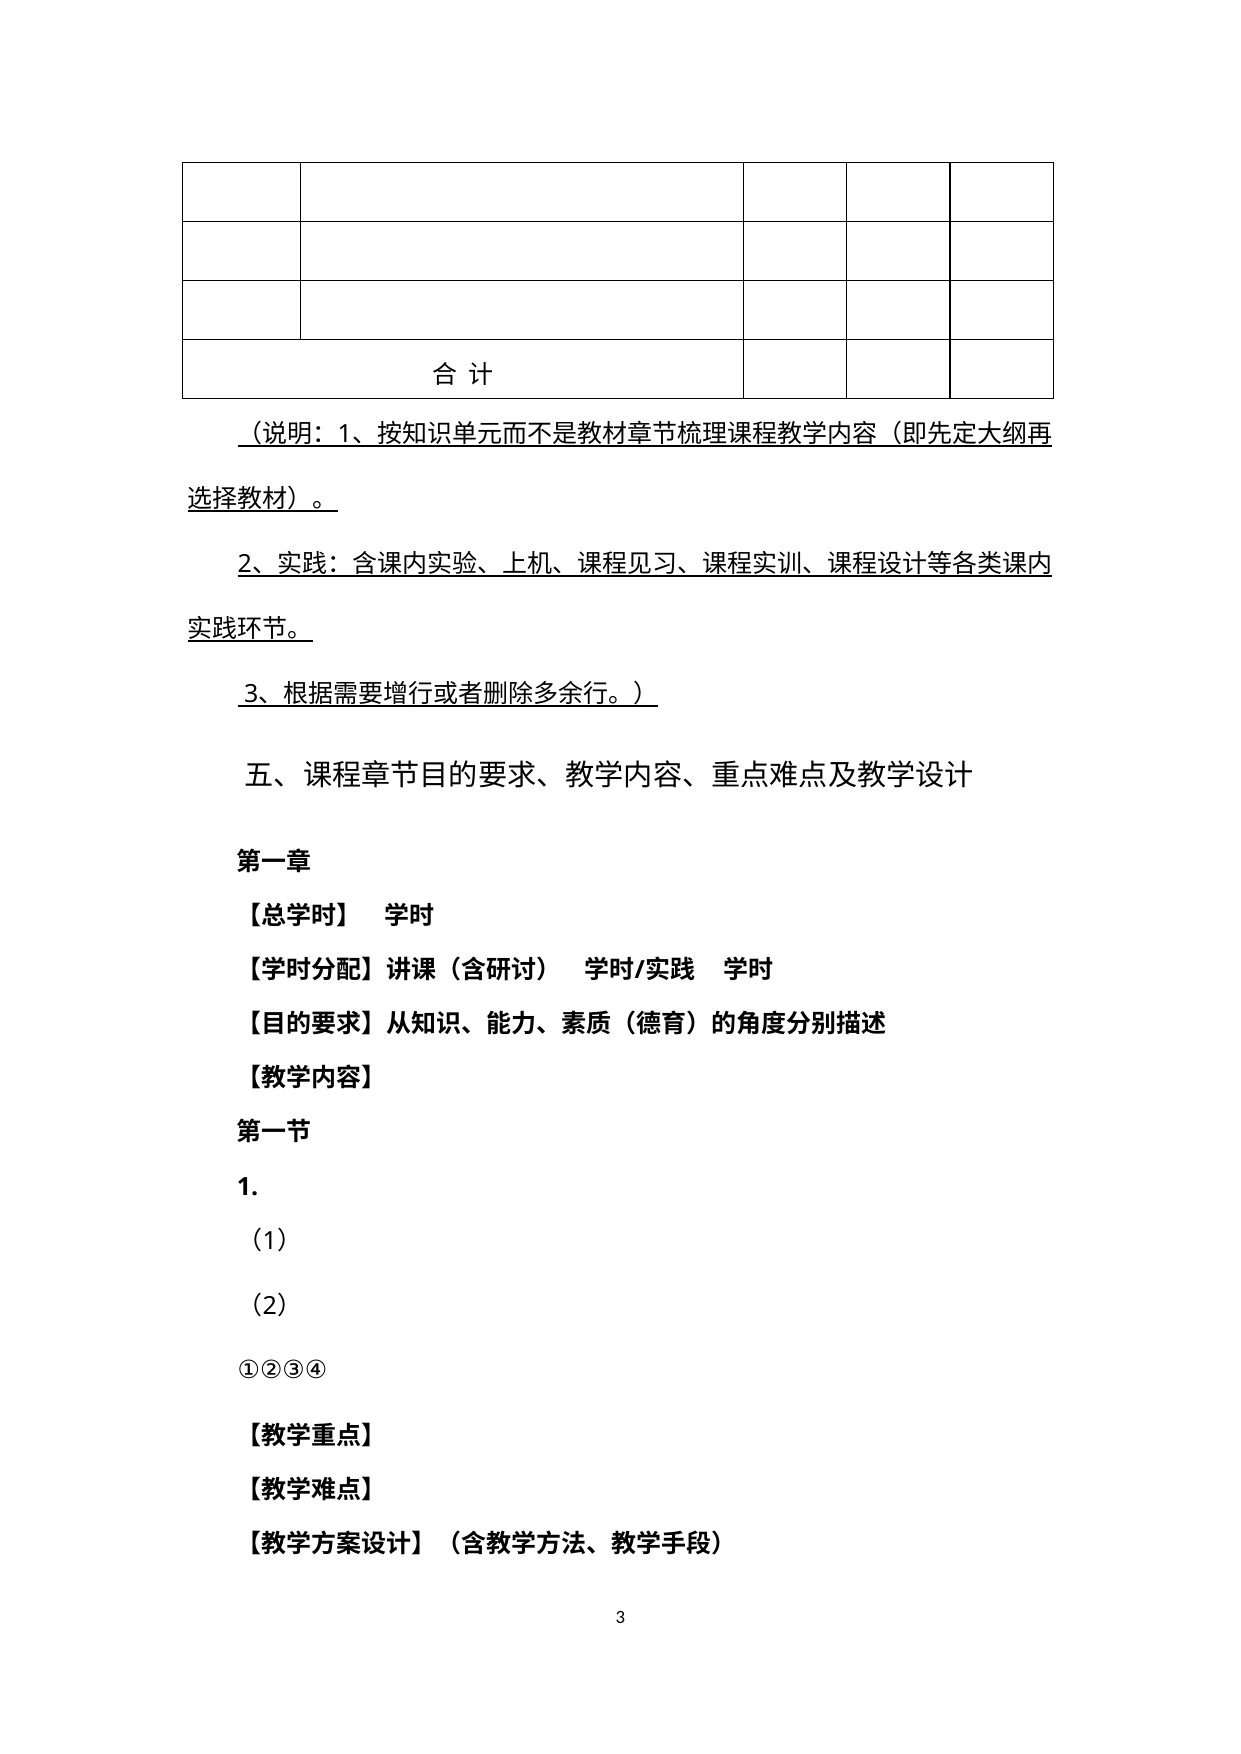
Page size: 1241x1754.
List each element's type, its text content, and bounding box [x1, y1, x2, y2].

text 1. [187, 1152, 1053, 1206]
table_cell [744, 222, 846, 280]
table_cell [951, 163, 1053, 221]
table_cell 合 计 [183, 340, 743, 398]
text 2、实践：含课内实验、上机、课程见习、课程实训、课程设计等各类课内实践环节。 [187, 529, 1053, 659]
table_cell [301, 222, 743, 280]
table_cell [951, 340, 1053, 398]
text （2） [187, 1271, 1053, 1336]
text 【目的要求】从知识、能力、素质（德育）的角度分别描述 [187, 989, 1053, 1043]
table_cell [301, 281, 743, 339]
table_cell [744, 281, 846, 339]
table_cell [951, 222, 1053, 280]
text （说明：1、按知识单元而不是教材章节梳理课程教学内容（即先定大纲再选择教材）。 [187, 399, 1053, 529]
text ①②③④ [187, 1336, 1053, 1401]
table_cell [744, 340, 846, 398]
text （1） [187, 1206, 1053, 1271]
table_cell [301, 163, 743, 221]
text 【教学内容】 [187, 1043, 1053, 1097]
text 第一节 [187, 1097, 1053, 1152]
text 【学时分配】讲课（含研讨） 学时/实践 学时 [187, 935, 1053, 989]
table_cell [847, 222, 949, 280]
text 【教学重点】 [187, 1401, 1053, 1455]
text 第一章 [187, 827, 1053, 881]
table_cell [183, 222, 300, 280]
text 五、课程章节目的要求、教学内容、重点难点及教学设计 [187, 741, 1053, 806]
table_cell [847, 163, 949, 221]
table_cell [183, 163, 300, 221]
text 3、根据需要增行或者删除多余行。） [187, 659, 1053, 724]
table_cell [951, 281, 1053, 339]
table_cell [183, 281, 300, 339]
table_cell [847, 281, 949, 339]
table_cell [847, 340, 949, 398]
text 【教学方案设计】（含教学方法、教学手段） [187, 1509, 1053, 1563]
table_cell [744, 163, 846, 221]
text 【教学难点】 [187, 1455, 1053, 1509]
text 【总学时】 学时 [187, 881, 1053, 935]
